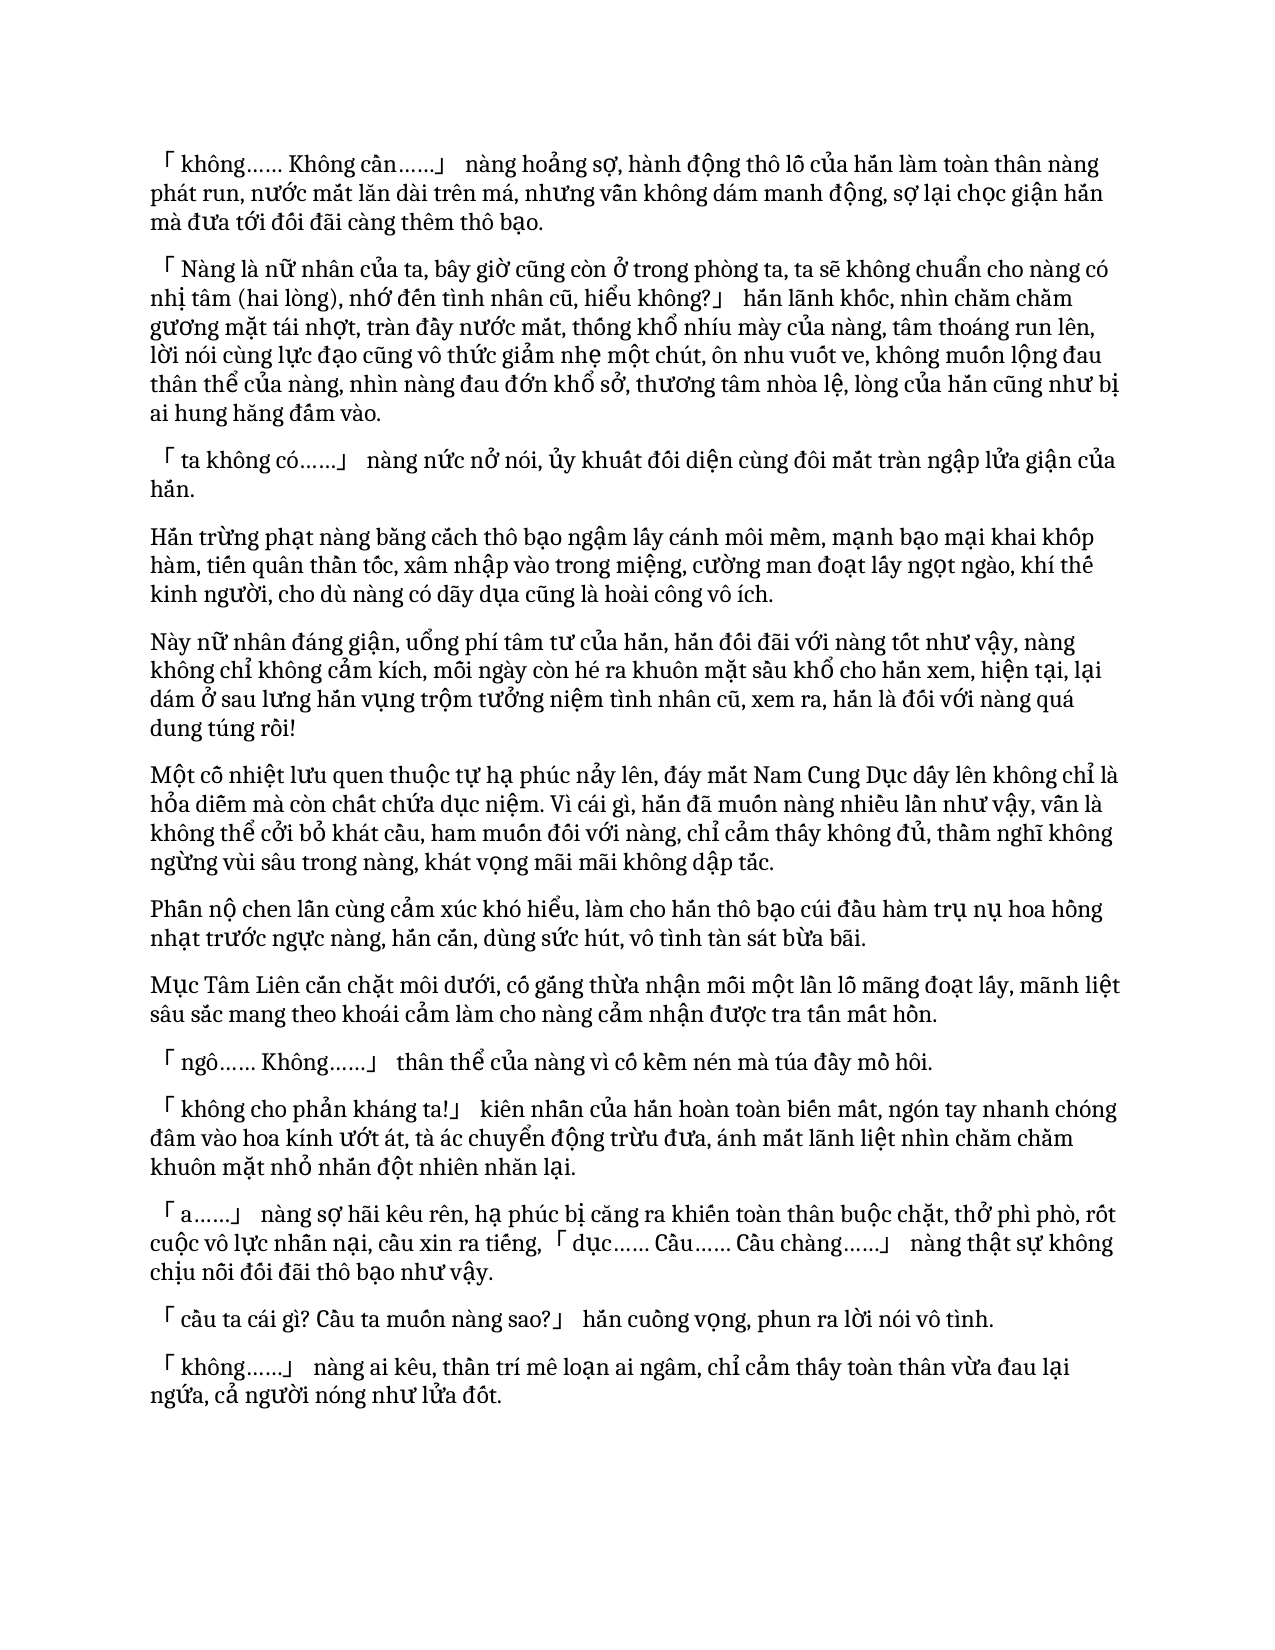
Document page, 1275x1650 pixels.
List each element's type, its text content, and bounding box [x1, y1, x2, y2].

text Này nữ nhân đáng giận, uổng phí tâm tư của hắn, hắn đối đãi với nàng tốt như vậy, nàng không chỉ không cảm kích, mỗi ngày còn hé ra khuôn mặt sầu khổ cho hắn xem, hiện tại, lại dám ở sau lưng hắn vụng trộm tưởng niệm tình nhân cũ, xem ra, hắn là đối với nàng quá dung túng rồi! [150, 627, 1125, 742]
text 「 không cho phản kháng ta!」 kiên nhẫn của hắn hoàn toàn biến mất, ngón tay nhanh chóng đâm vào hoa kính ướt át, tà ác chuyển động trừu đưa, ánh mắt lãnh liệt nhìn chằm chằm khuôn mặt nhỏ nhắn đột nhiên nhăn lại. [150, 1095, 1125, 1181]
text 「 Nàng là nữ nhân của ta, bây giờ cũng còn ở trong phòng ta, ta sẽ không chuẩn cho nàng có nhị tâm (hai lòng), nhớ đến tình nhân cũ, hiểu không?」 hắn lãnh khốc, nhìn chằm chằm gương mặt tái nhợt, tràn đầy nước mắt, thống khổ nhíu mày của nàng, tâm thoáng run lên, lời nói cùng lực đạo cũng vô thức giảm nhẹ một chút, ôn nhu vuốt ve, không muốn lộng đau thân thể của nàng, nhìn nàng đau đớn khổ sở, thương tâm nhòa lệ, lòng của hắn cũng như bị ai hung hăng đấm vào. [150, 255, 1125, 427]
text Hắn trừng phạt nàng bằng cắch thô bạo ngậm lấy cánh môi mềm, mạnh bạo mại khai khốp hàm, tiến quân thần tốc, xâm nhập vào trong miệng, cường man đoạt lấy ngọt ngào, khí thế kinh người, cho dù nàng có dãy dụa cũng là hoài công vô ích. [150, 522, 1125, 609]
text 「 ta không có……」 nàng nức nở nói, ủy khuất đối diện cùng đôi mắt tràn ngập lửa giận của hắn. [150, 446, 1125, 504]
text Một cỗ nhiệt lưu quen thuộc tự hạ phúc nảy lên, đáy mắt Nam Cung Dục dấy lên không chỉ là hỏa diễm mà còn chất chứa dục niệm. Vì cái gì, hắn đã muốn nàng nhiều lần như vậy, vẫn là không thể cởi bỏ khát cầu, ham muốn đối với nàng, chỉ cảm thấy không đủ, thầm nghĩ không ngừng vùi sâu trong nàng, khát vọng mãi mãi không dập tắc. [150, 761, 1125, 876]
text 「 ngô…… Không……」 thân thể của nàng vì cố kềm nén mà túa đầy mồ hôi. [150, 1047, 1125, 1076]
text 「 không……」 nàng ai kêu, thần trí mê loạn ai ngâm, chỉ cảm thấy toàn thân vừa đau lại ngứa, cả người nóng như lửa đốt. [150, 1352, 1125, 1410]
text 「 a……」 nàng sợ hãi kêu rên, hạ phúc bị căng ra khiến toàn thân buộc chặt, thở phì phò, rốt cuộc vô lực nhẫn nại, cầu xin ra tiếng,「 dục…… Cầu…… Cầu chàng……」 nàng thật sự không chịu nỗi đối đãi thô bạo như vậy. [150, 1200, 1125, 1286]
text 「 cầu ta cái gì? Cầu ta muốn nàng sao?」 hắn cuồng vọng, phun ra lời nói vô tình. [150, 1305, 1125, 1334]
text Mục Tâm Liên cắn chặt môi dưới, cố gắng thừa nhận mỗi một lần lỗ mãng đoạt lấy, mãnh liệt sâu sắc mang theo khoái cảm làm cho nàng cảm nhận được tra tấn mất hồn. [150, 971, 1125, 1029]
text 「 không…… Không cần……」 nàng hoảng sợ, hành động thô lỗ của hắn làm toàn thân nàng phát run, nước mắt lăn dài trên má, nhưng vẫn không dám manh động, sợ lại chọc giận hắn mà đưa tới đối đãi càng thêm thô bạo. [150, 150, 1125, 236]
text Phẫn nộ chen lẫn cùng cảm xúc khó hiểu, làm cho hắn thô bạo cúi đầu hàm trụ nụ hoa hồng nhạt trước ngực nàng, hắn cắn, dùng sức hút, vô tình tàn sát bừa bãi. [150, 895, 1125, 952]
